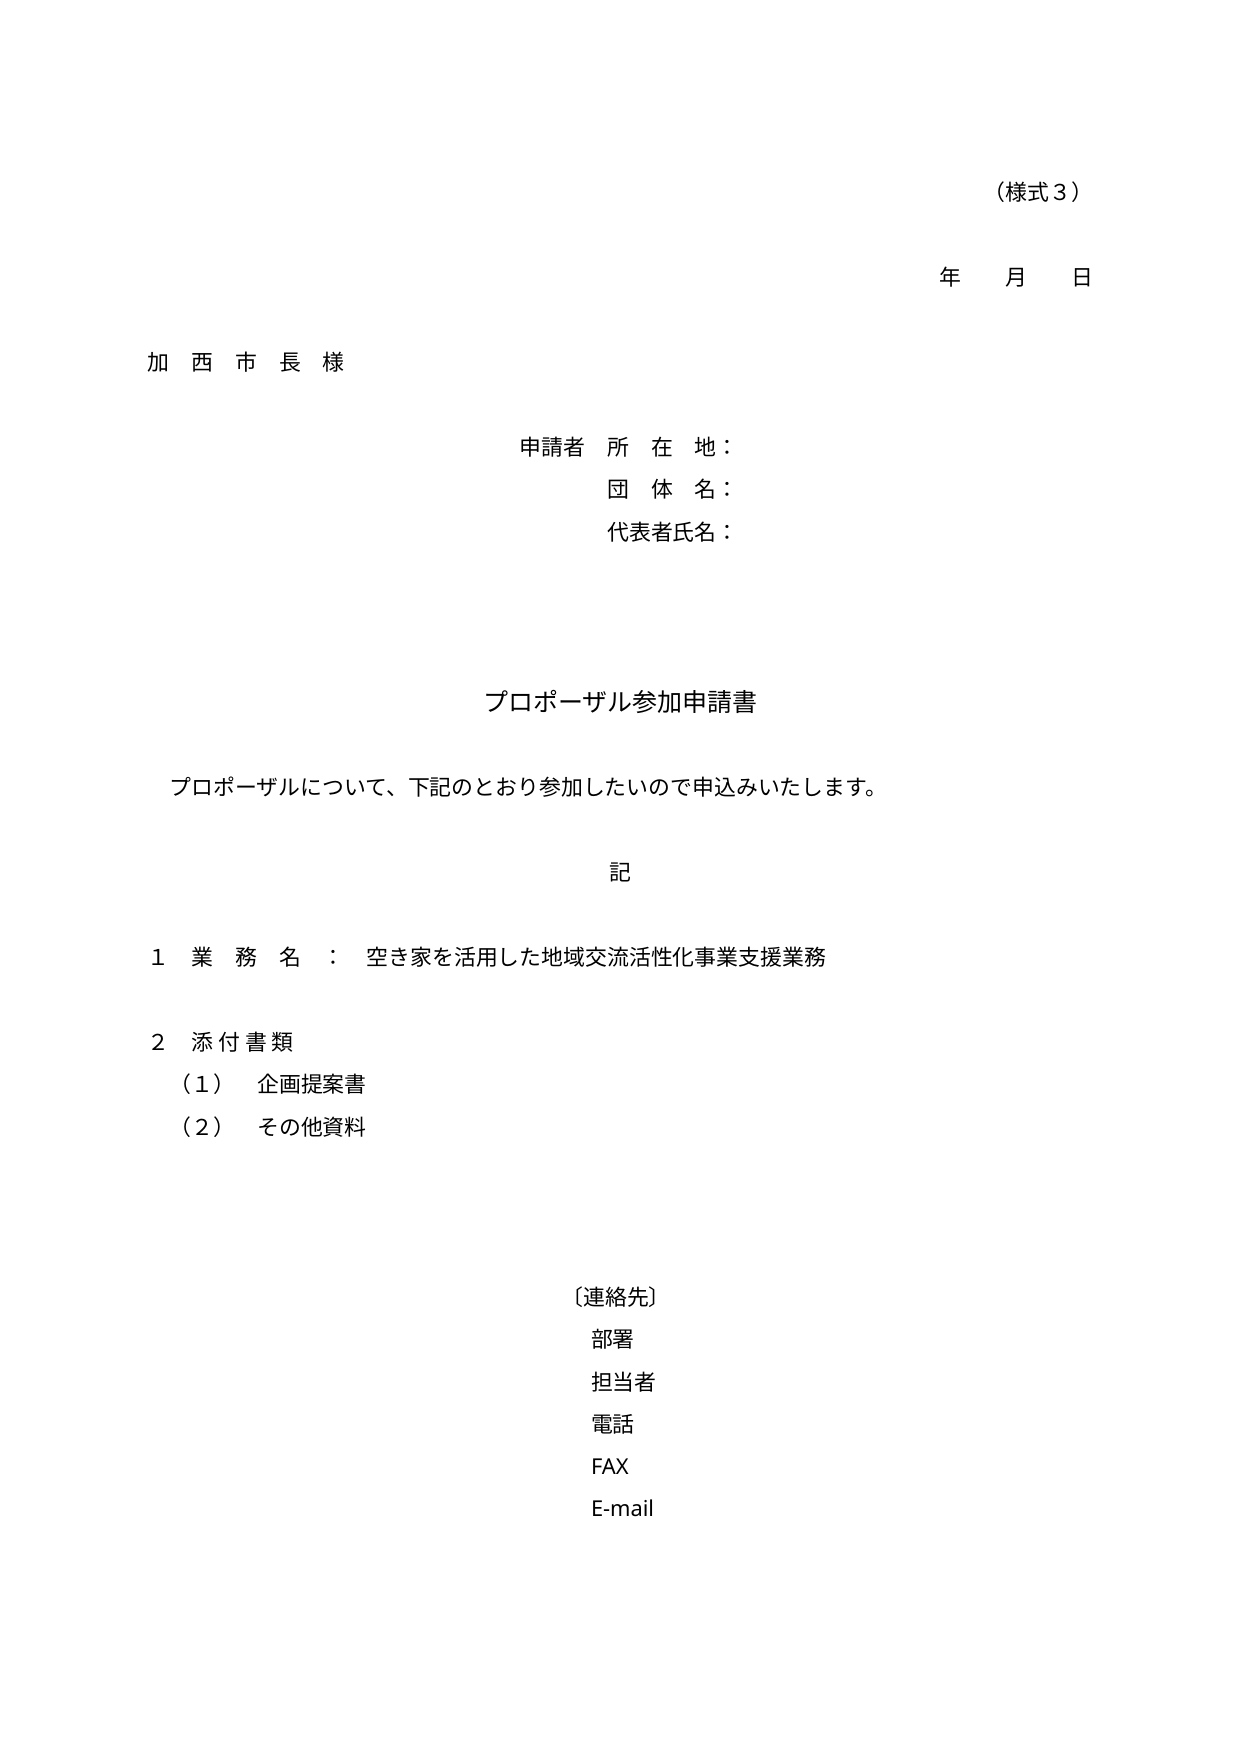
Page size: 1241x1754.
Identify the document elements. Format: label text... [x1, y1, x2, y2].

text 電話 [148, 1402, 1092, 1444]
list （２） その他資料 [148, 1104, 1092, 1147]
list （１） 企画提案書 [148, 1062, 1092, 1104]
text E-mail [148, 1487, 1092, 1529]
text 団 体 名： [148, 467, 1092, 509]
text 部署 [148, 1317, 1092, 1359]
text FAX [148, 1444, 1092, 1487]
text ２ 添 付 書 類 [148, 1019, 1092, 1062]
text 〔連絡先〕 [148, 1274, 1092, 1317]
text 加 西 市 長 様 [148, 339, 1092, 382]
text （様式３） [148, 169, 1092, 212]
text 代表者氏名： [148, 509, 1092, 552]
text 年 月 日 [148, 254, 1092, 297]
text プロポーザル参加申請書 [148, 679, 1092, 722]
text １ 業 務 名 ： 空き家を活用した地域交流活性化事業支援業務 [148, 934, 1092, 977]
text 担当者 [148, 1359, 1092, 1402]
text 申請者 所 在 地： [148, 424, 1092, 467]
text 記 [148, 849, 1092, 892]
text プロポーザルについて、下記のとおり参加したいので申込みいたします。 [148, 764, 1092, 807]
